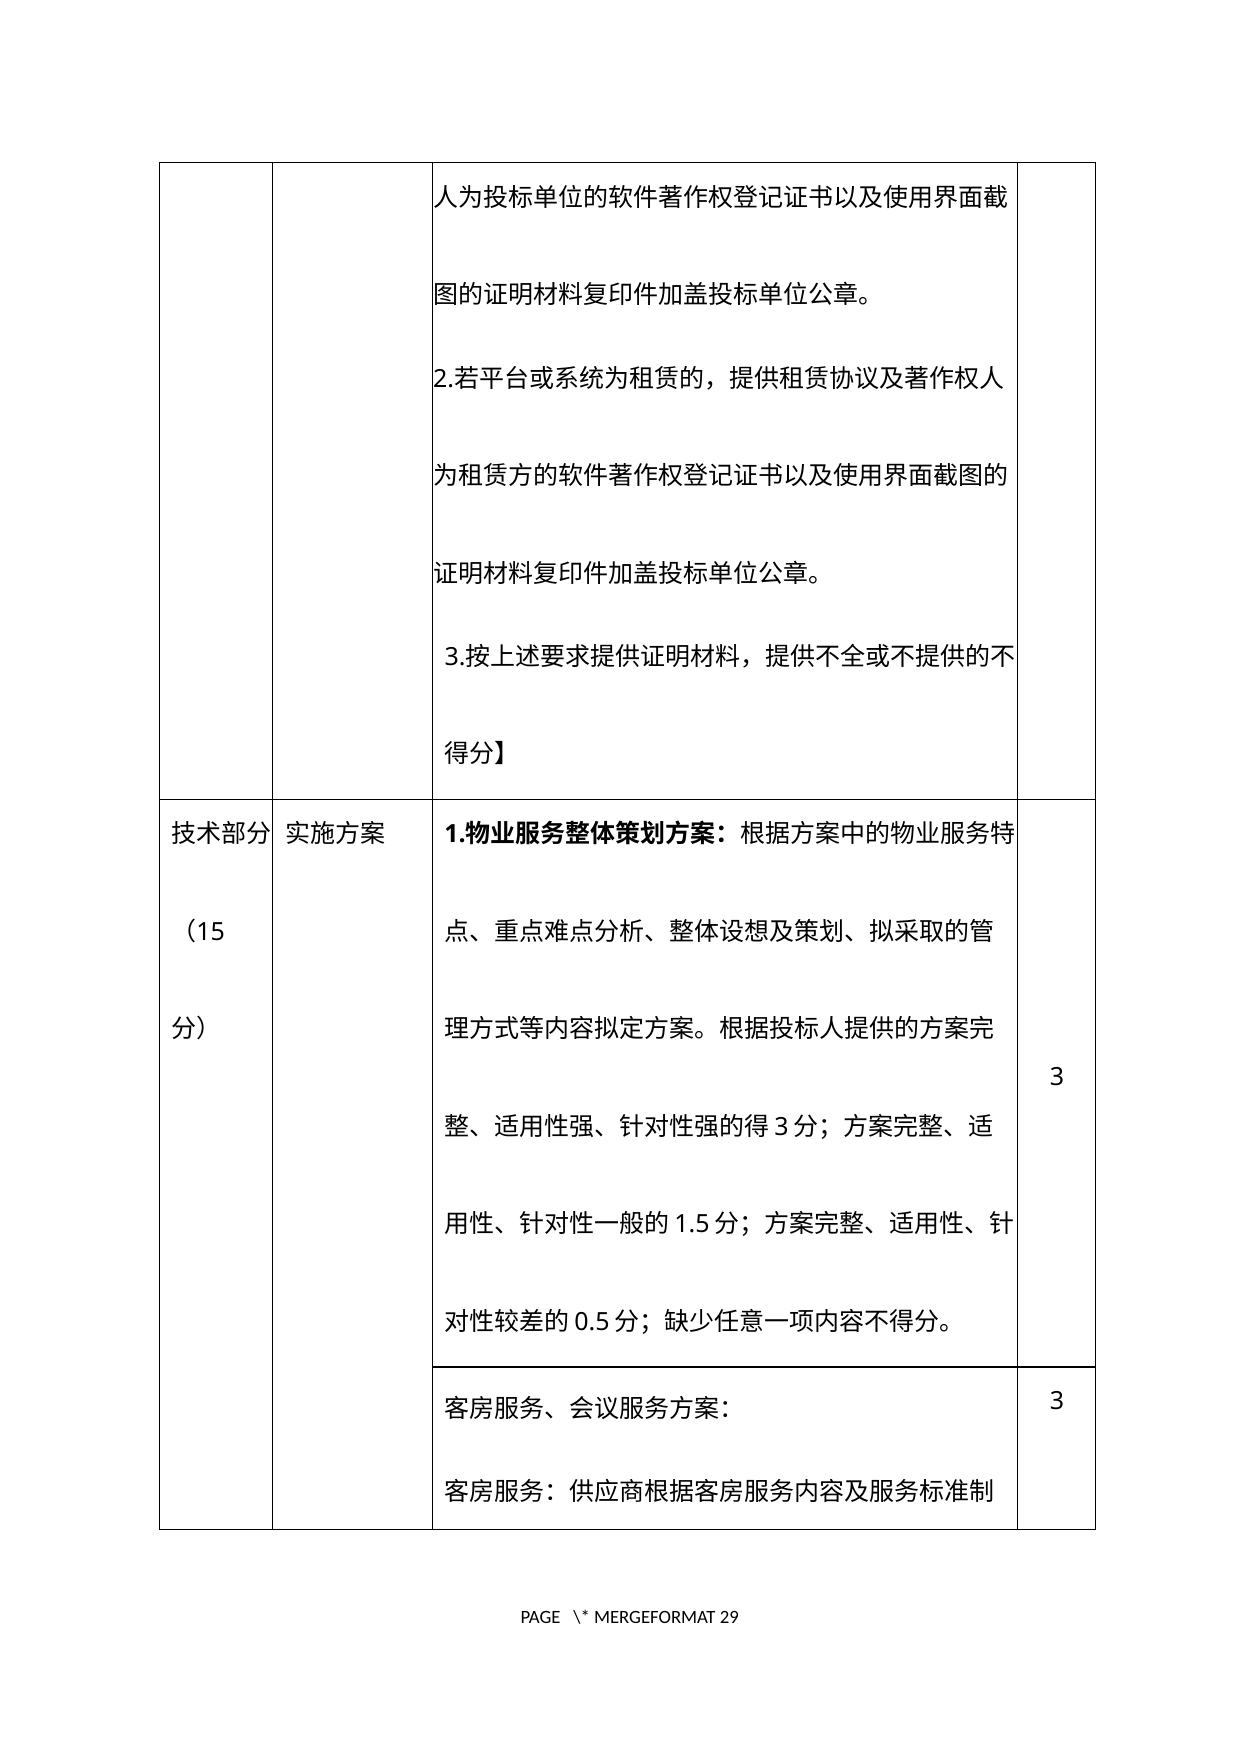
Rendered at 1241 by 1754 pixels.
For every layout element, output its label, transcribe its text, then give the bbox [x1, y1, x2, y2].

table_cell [433, 163, 1017, 798]
table_cell 1.物业服务整体策划方案：根据方案中的物业服务特点、重点难点分析、整体设想及策划、拟采取的管理方式等内容拟定方案。根据投标人提供的方案完整、适用性强、针对性强的得3分；方案完整、适用性、针对性一般的1.5分；方案完整、适用性、针对性较差的0.5分；缺少任意一项内容不得分。 [433, 800, 1017, 1366]
table_cell 3 [1018, 1368, 1095, 1529]
table_cell 技术部分（15分） [160, 800, 272, 1529]
table_cell 3 [1018, 800, 1095, 1366]
table_cell 实施方案 [273, 800, 432, 1529]
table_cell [433, 1368, 1017, 1529]
table_cell 3 [1018, 163, 1095, 798]
